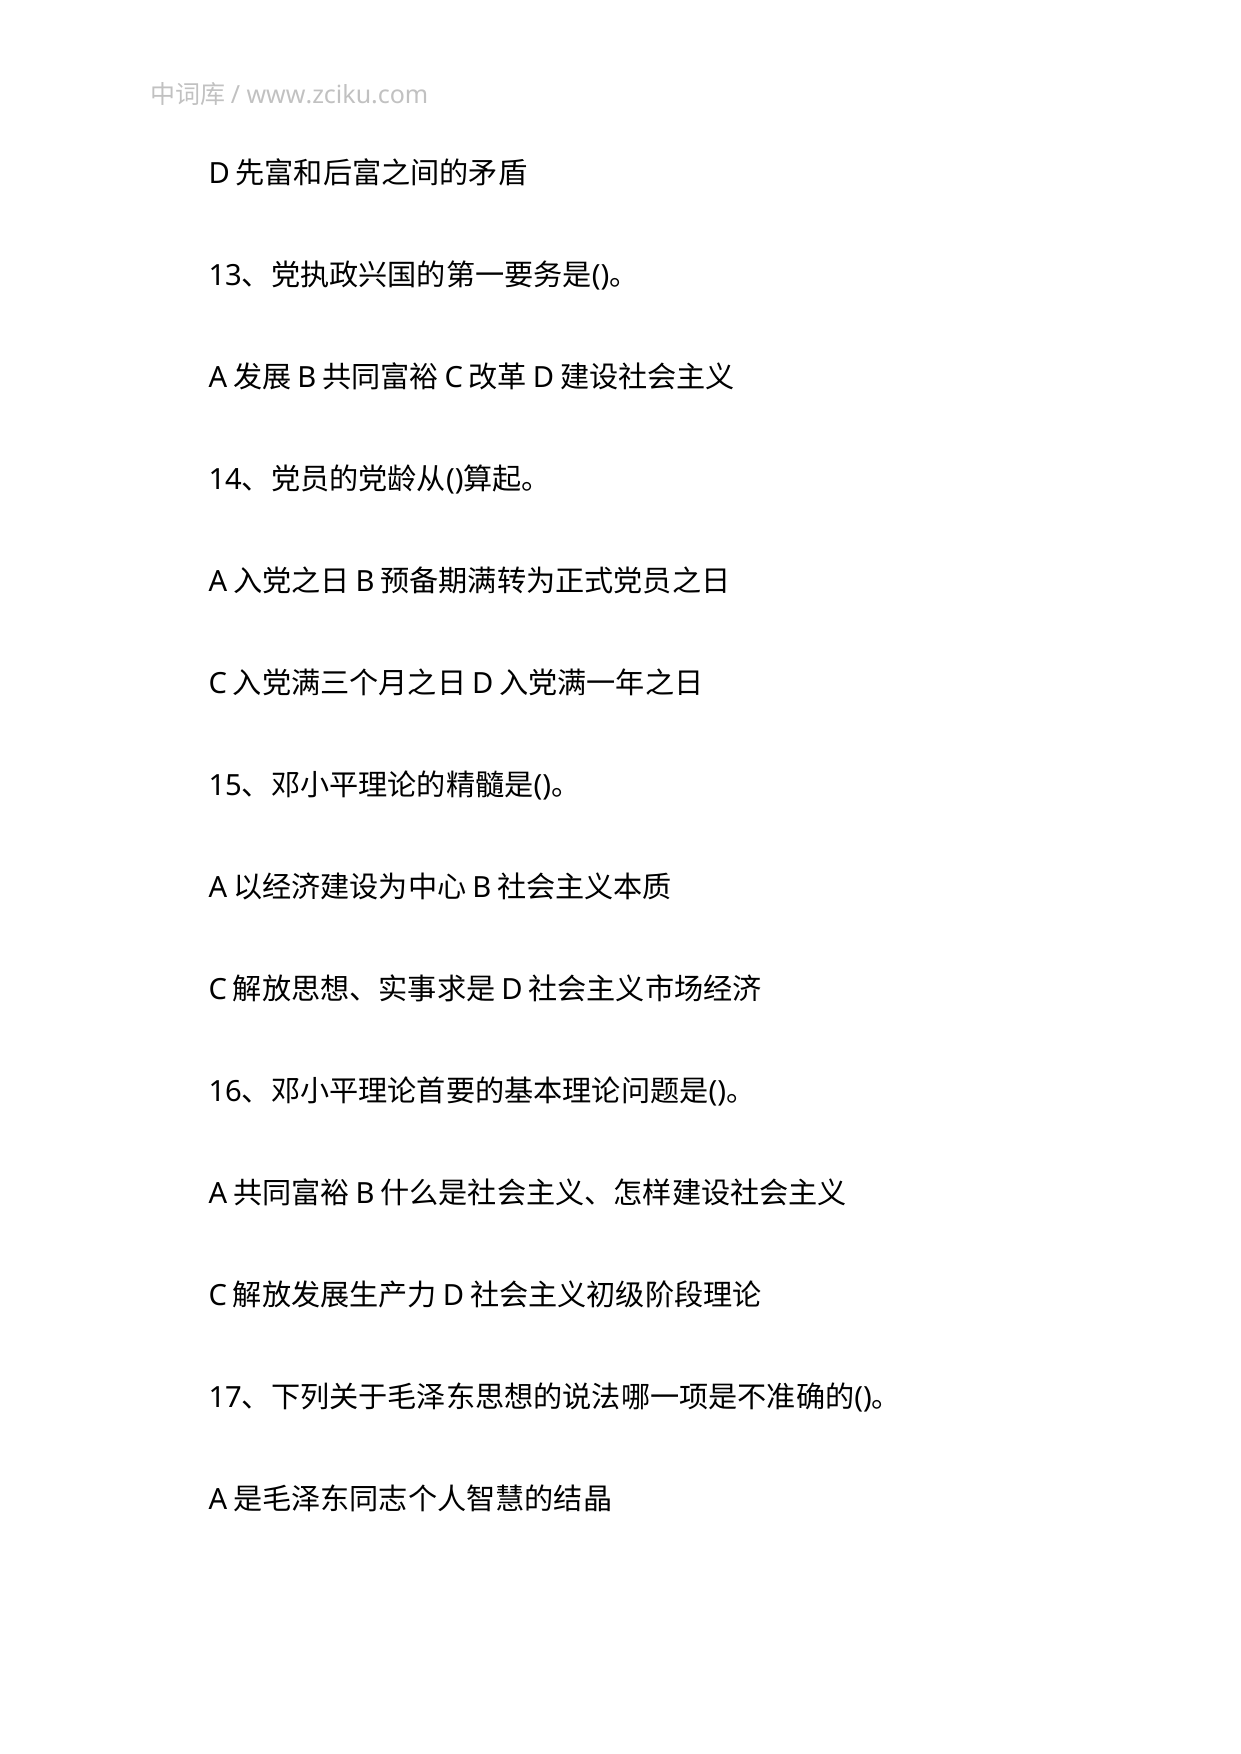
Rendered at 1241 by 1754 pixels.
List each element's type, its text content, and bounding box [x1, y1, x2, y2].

text A是毛泽东同志个人智慧的结晶 [150, 1476, 1090, 1518]
text A发展B共同富裕C改革D建设社会主义 [150, 354, 1090, 396]
text C解放思想、实事求是D社会主义市场经济 [150, 966, 1090, 1008]
text C解放发展生产力D社会主义初级阶段理论 [150, 1272, 1090, 1314]
text D先富和后富之间的矛盾 [150, 150, 1090, 192]
text 16、邓小平理论首要的基本理论问题是()。 [150, 1068, 1090, 1110]
text A入党之日B预备期满转为正式党员之日 [150, 558, 1090, 600]
text 13、党执政兴国的第一要务是()。 [150, 252, 1090, 294]
text A以经济建设为中心B社会主义本质 [150, 864, 1090, 906]
text 15、邓小平理论的精髓是()。 [150, 762, 1090, 804]
text 14、党员的党龄从()算起。 [150, 456, 1090, 498]
text C入党满三个月之日D入党满一年之日 [150, 660, 1090, 702]
text A共同富裕B什么是社会主义、怎样建设社会主义 [150, 1170, 1090, 1212]
text 17、下列关于毛泽东思想的说法哪一项是不准确的()。 [150, 1374, 1090, 1416]
